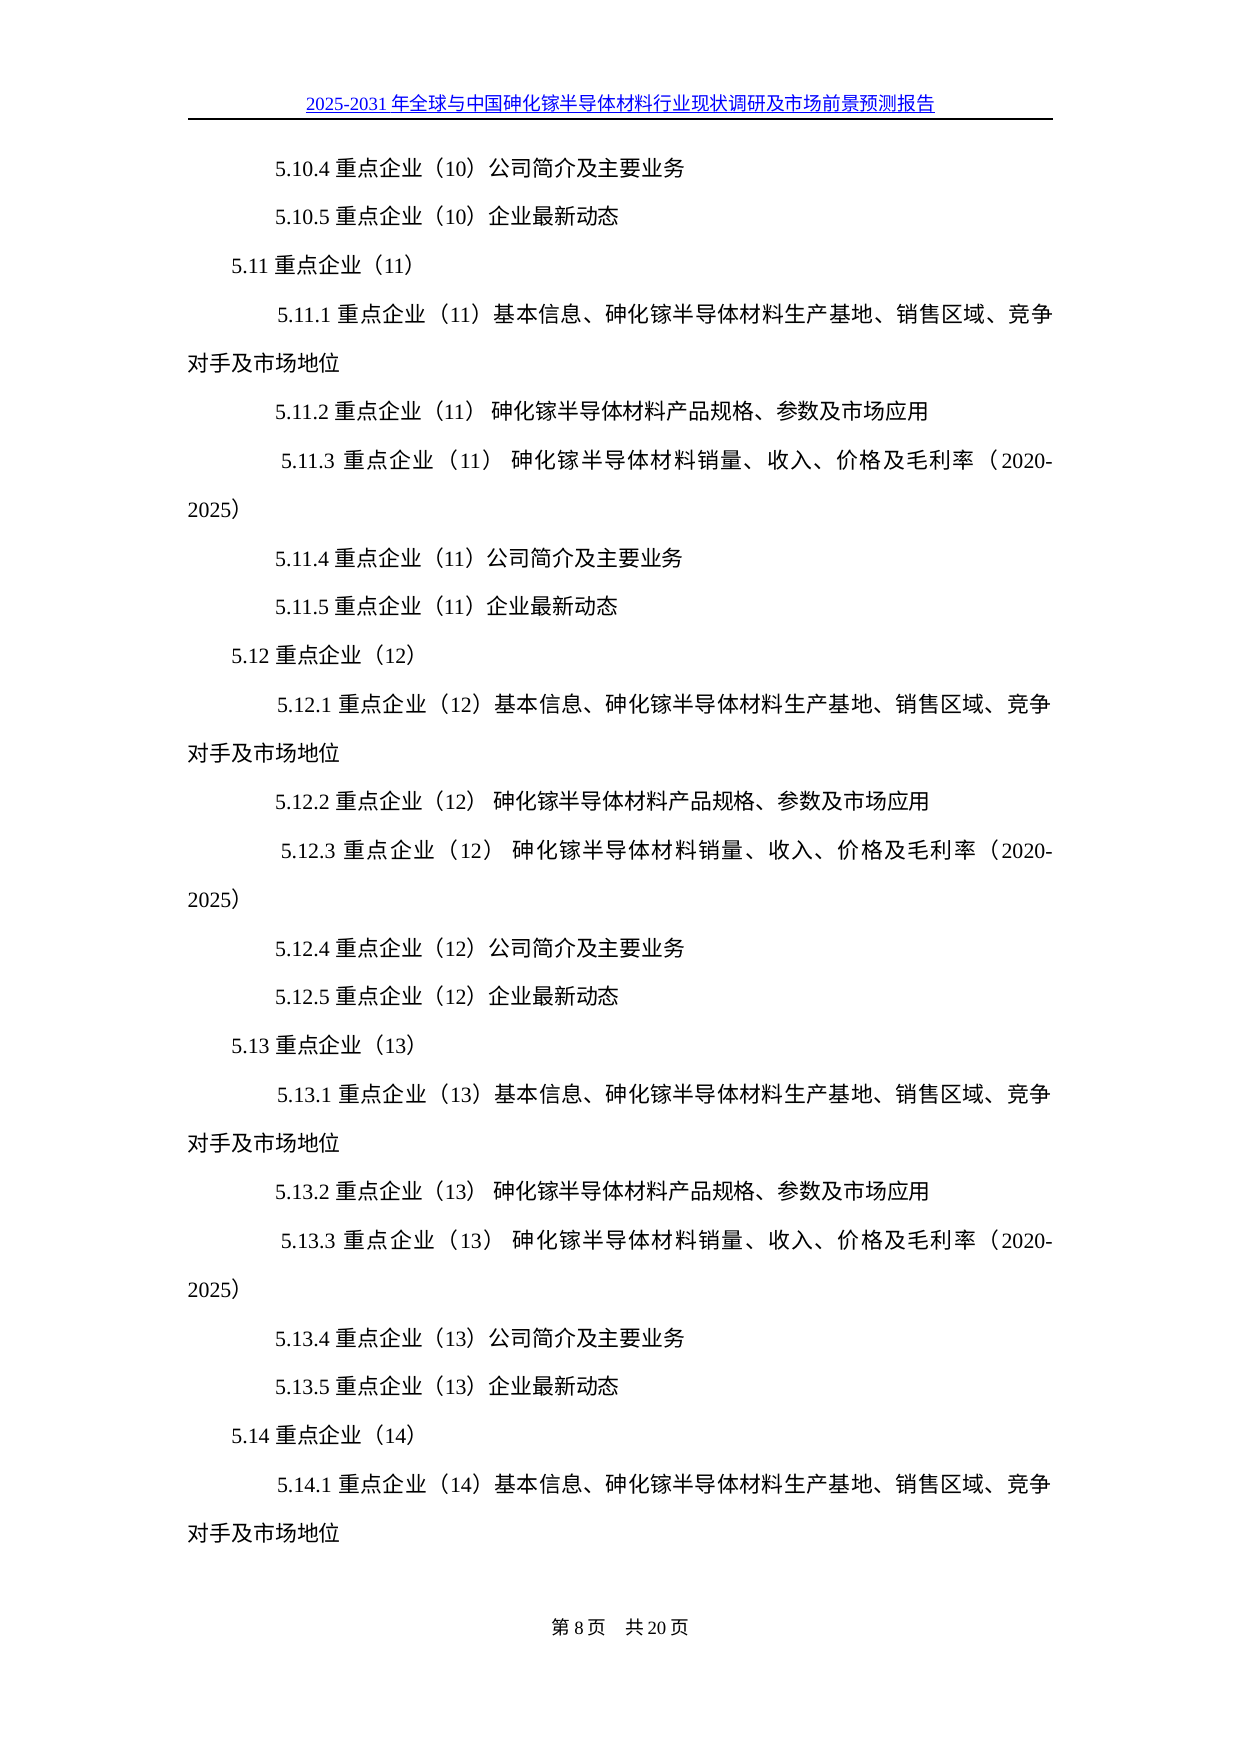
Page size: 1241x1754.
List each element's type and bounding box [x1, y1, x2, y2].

text [187, 150, 1053, 1548]
